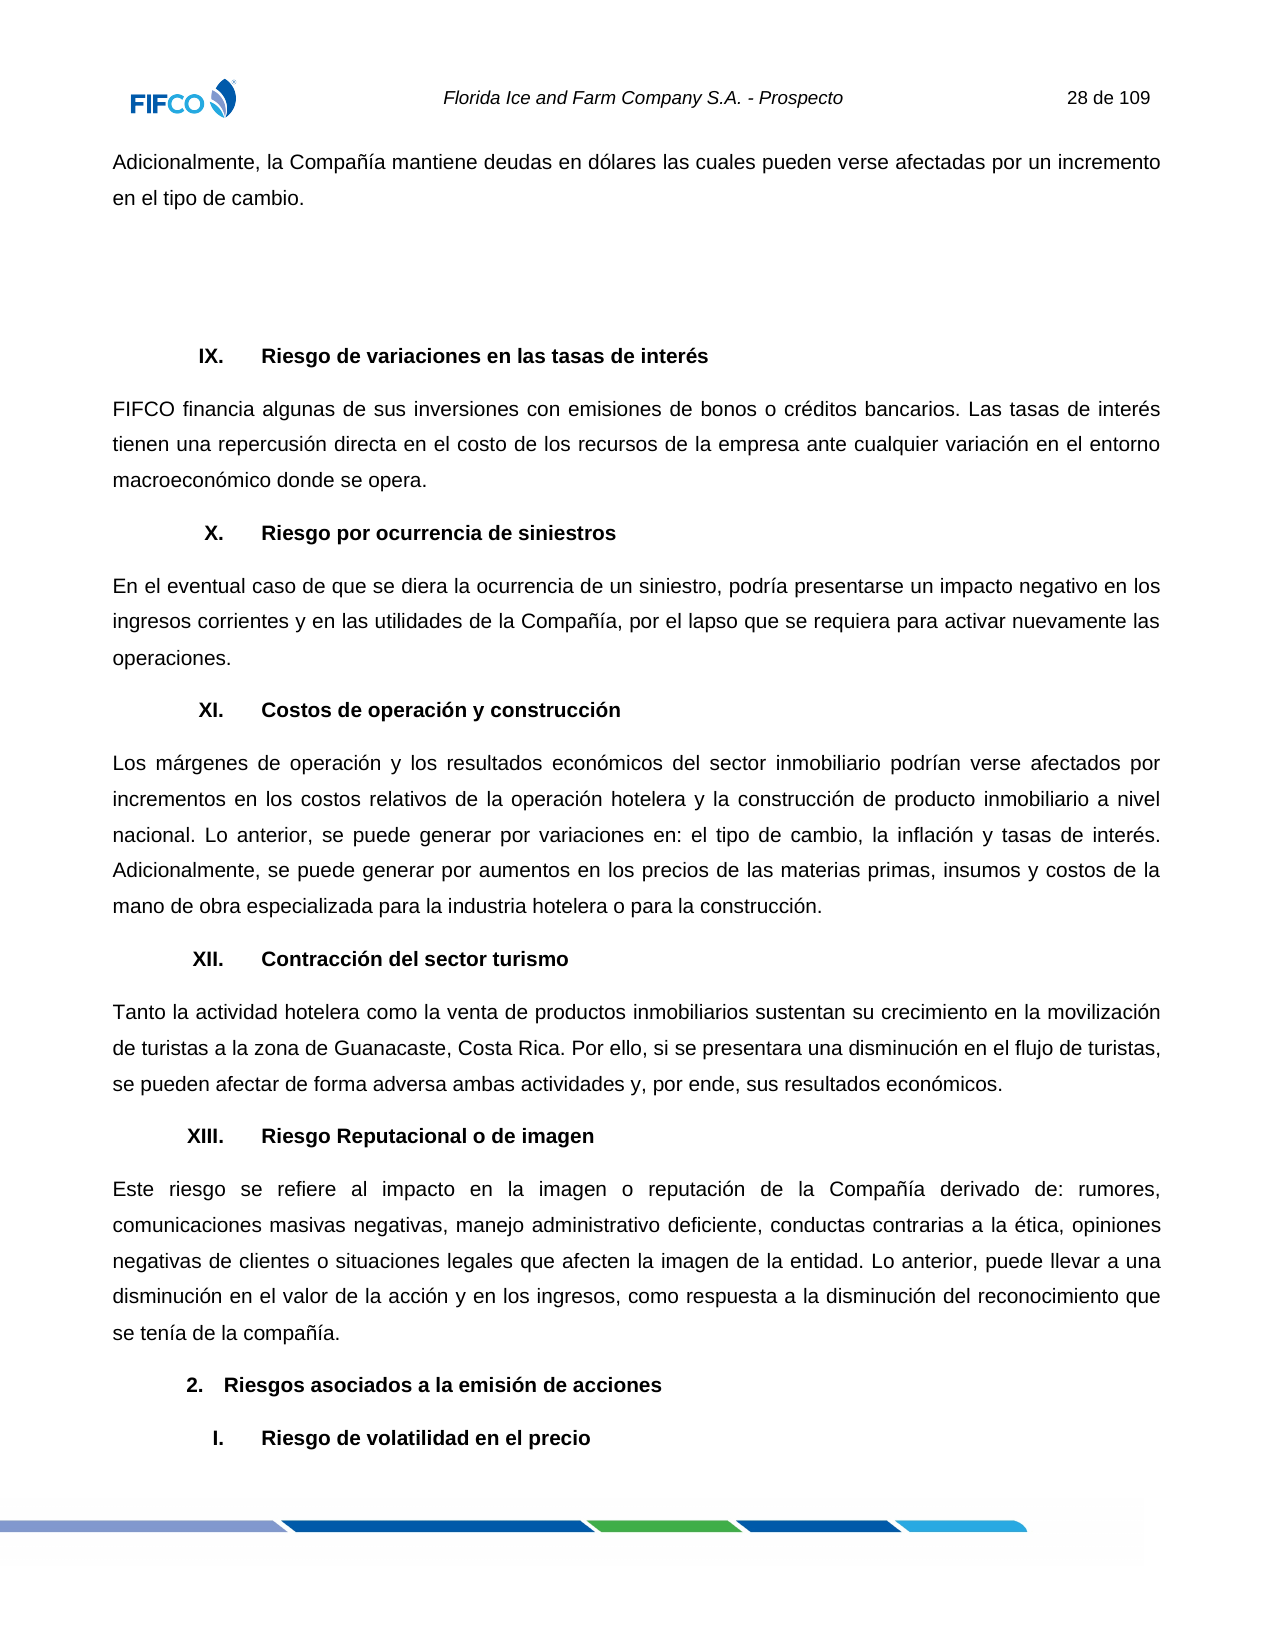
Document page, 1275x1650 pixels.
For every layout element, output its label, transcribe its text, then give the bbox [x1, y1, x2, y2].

text Los márgenes de operación y los resultados económicos del sector inmobiliario podrían verse afectados por incrementos en los costos relativos de la operación hotelera y la construcción de producto inmobiliario a nivel nacional. Lo anterior, se puede generar por variaciones en: el tipo de cambio, la inflación y tasas de interés. Adicionalmente, se puede generar por aumentos en los precios de las materias primas, insumos y costos de la mano de obra especializada para la industria hotelera o para la construcción. [112, 751, 1162, 918]
list Riesgos asociados a la emisión de acciones [186, 1373, 1162, 1397]
list Riesgo por ocurrencia de siniestros [224, 521, 1162, 545]
picture [123, 73, 243, 122]
list Riesgo de variaciones en las tasas de interés [224, 344, 1162, 368]
list Riesgo de volatilidad en el precio [224, 1426, 1162, 1449]
text Adicionalmente, la Compañía mantiene deudas en dólares las cuales pueden verse afectadas por un incremento en el tipo de cambio. [112, 150, 1162, 210]
text Este riesgo se refiere al impacto en la imagen o reputación de la Compañía derivado de: rumores, comunicaciones masivas negativas, manejo administrativo deficiente, conductas contrarias a la ética, opiniones negativas de clientes o situaciones legales que afecten la imagen de la entidad. Lo anterior, puede llevar a una disminución en el valor de la acción y en los ingresos, como respuesta a la disminución del reconocimiento que se tenía de la compañía. [112, 1177, 1162, 1344]
list Riesgo Reputacional o de imagen [224, 1124, 1162, 1148]
text FIFCO financia algunas de sus inversiones con emisiones de bonos o créditos bancarios. Las tasas de interés tienen una repercusión directa en el costo de los recursos de la empresa ante cualquier variación en el entorno macroeconómico donde se opera. [112, 396, 1162, 492]
picture [0, 1498, 1144, 1566]
list Costos de operación y construcción [224, 698, 1162, 722]
text En el eventual caso de que se diera la ocurrencia de un siniestro, podría presentarse un impacto negativo en los ingresos corrientes y en las utilidades de la Compañía, por el lapso que se requiera para activar nuevamente las operaciones. [112, 573, 1162, 669]
list Contracción del sector turismo [224, 947, 1162, 971]
text Tanto la actividad hotelera como la venta de productos inmobiliarios sustentan su crecimiento en la movilización de turistas a la zona de Guanacaste, Costa Rica. Por ello, si se presentara una disminución en el flujo de turistas, se pueden afectar de forma adversa ambas actividades y, por ende, sus resultados económicos. [112, 999, 1162, 1095]
